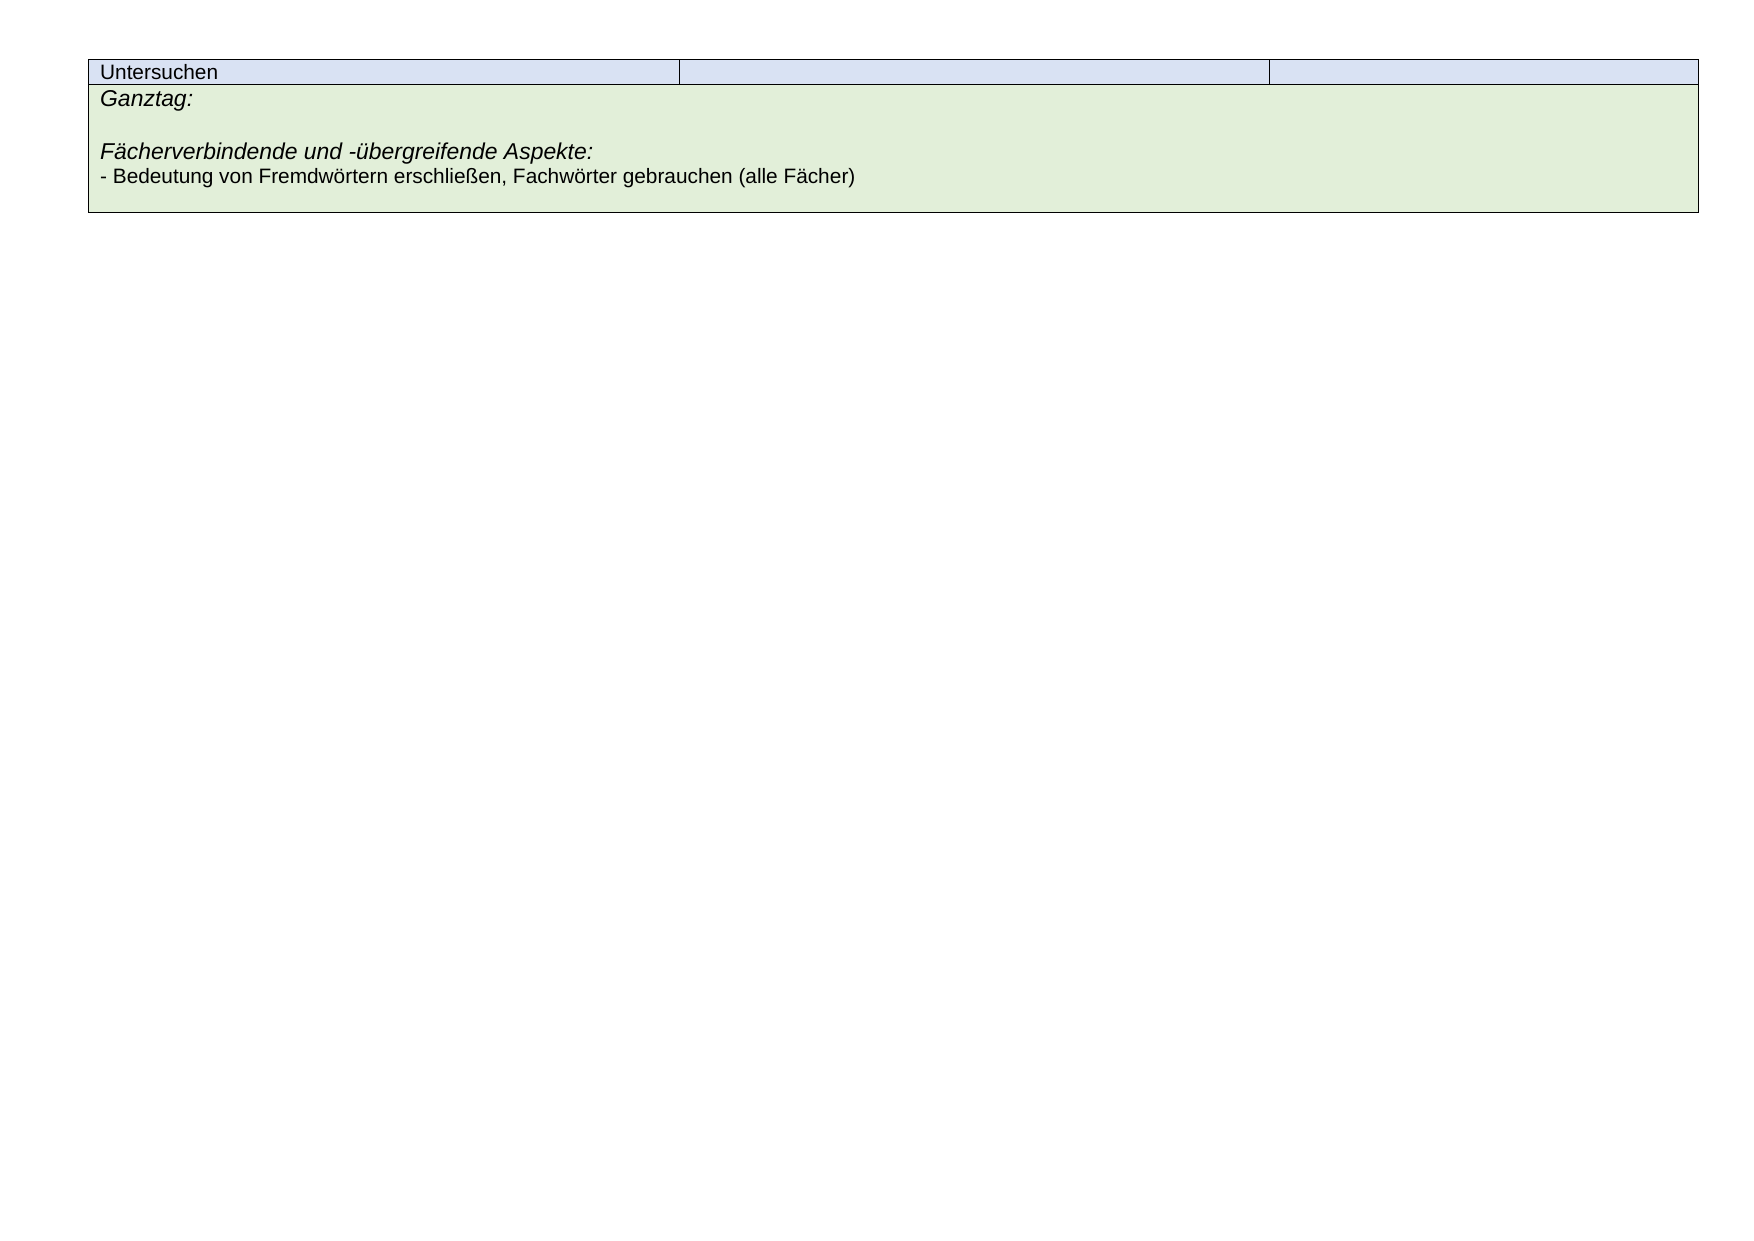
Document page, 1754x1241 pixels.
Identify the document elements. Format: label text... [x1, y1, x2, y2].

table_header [1270, 60, 1698, 84]
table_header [89, 60, 679, 84]
table_cell Ganztag: Fächerverbindende und -übergreifende Aspekte: - Bedeutung von Fremdwörtern erschließen, Fachwörter gebrauchen (alle Fächer) [89, 85, 1698, 212]
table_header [680, 60, 1269, 84]
